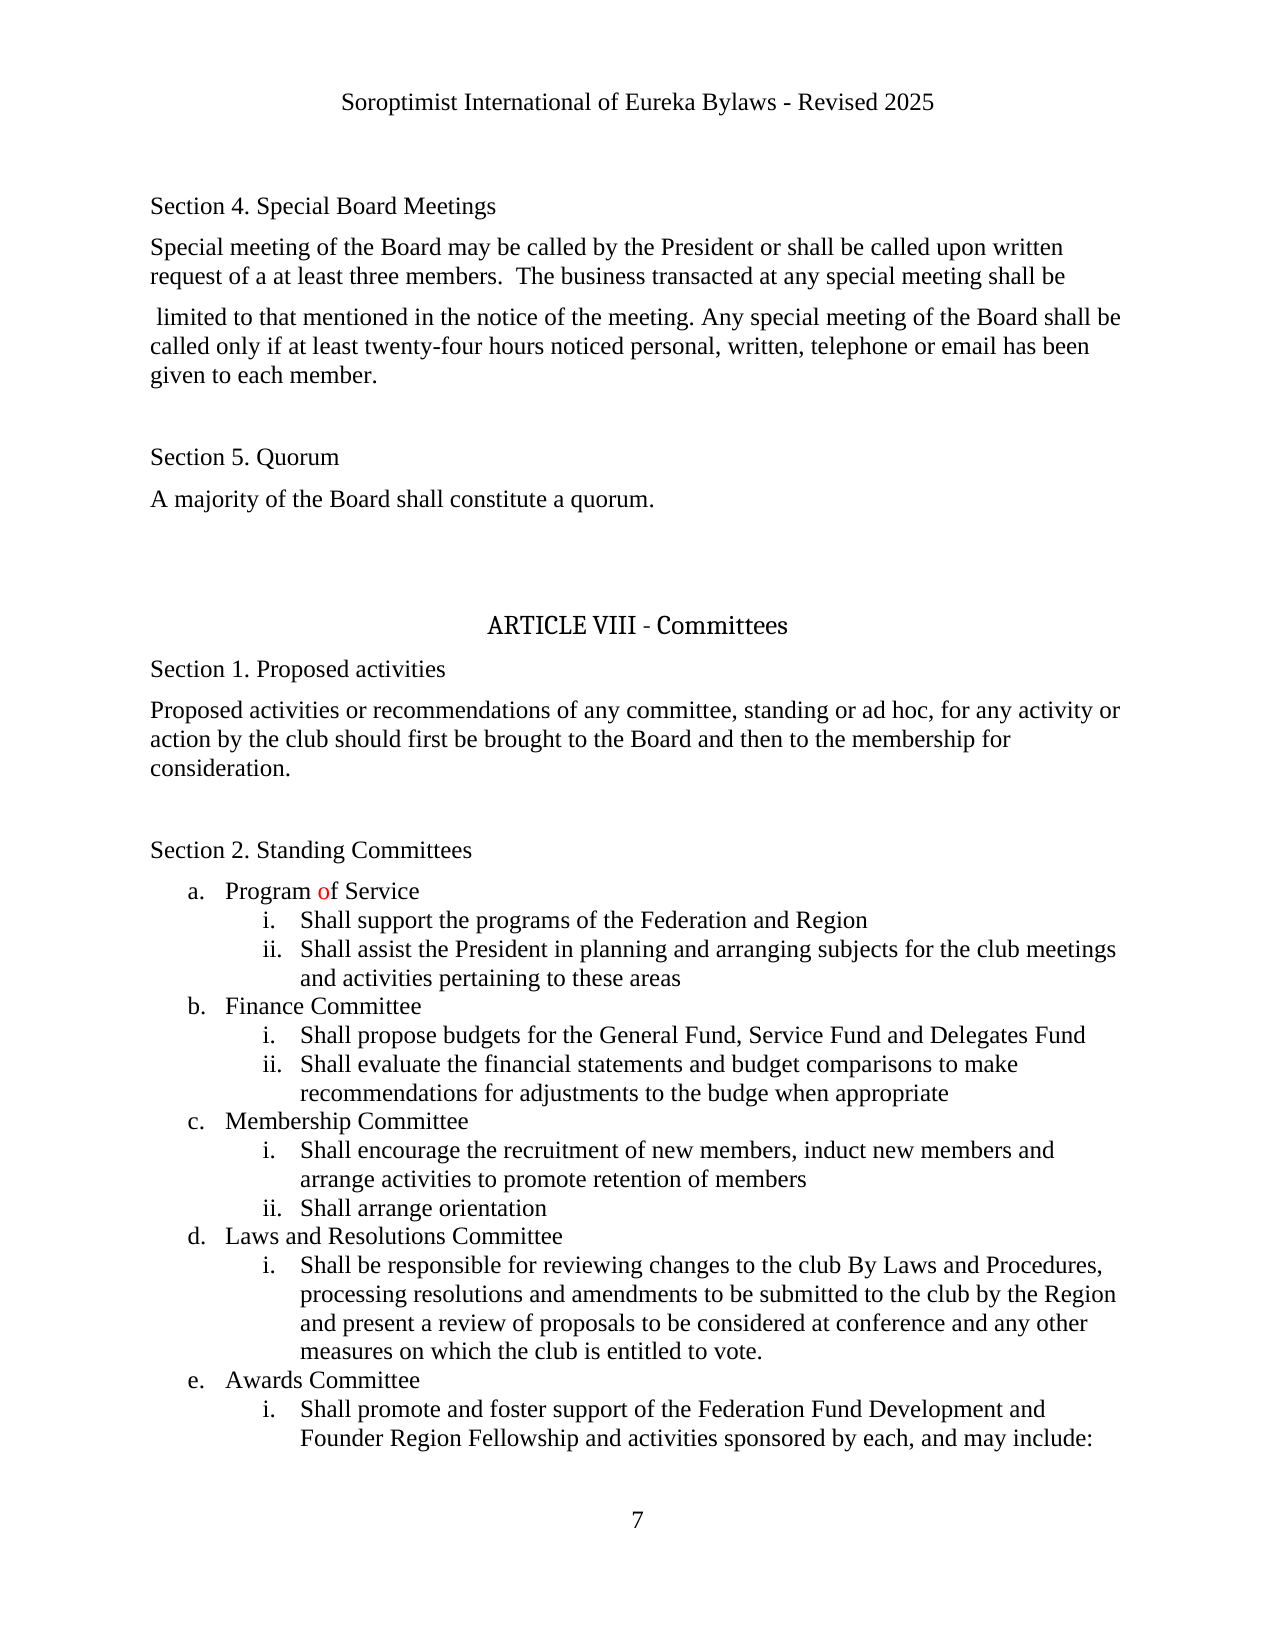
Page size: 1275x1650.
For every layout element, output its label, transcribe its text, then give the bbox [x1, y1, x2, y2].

list Shall assist the President in planning and arranging subjects for the club meetings and activities pertaining to these areas [262, 934, 1125, 991]
subtitle ARTICLE VIII - Committees [150, 610, 1125, 641]
subtitle Section 2. Standing Committees [150, 835, 1125, 864]
list Shall propose budgets for the General Fund, Service Fund and Delegates Fund [262, 1020, 1125, 1049]
list Shall be responsible for reviewing changes to the club By Laws and Procedures, processing resolutions and amendments to be submitted to the club by the Region and present a review of proposals to be considered at conference and any other measures on which the club is entitled to vote. [262, 1250, 1125, 1365]
text Special meeting of the Board may be called by the President or shall be called upon written request of a at least three members. The business transacted at any special meeting shall be [150, 232, 1125, 290]
list Awards Committee [187, 1365, 1125, 1394]
list Program of Service [187, 876, 1125, 905]
list Shall arrange orientation [262, 1193, 1125, 1221]
text A majority of the Board shall constitute a quorum. [150, 484, 1125, 512]
list Shall evaluate the financial statements and budget comparisons to make recommendations for adjustments to the budge when appropriate [262, 1049, 1125, 1106]
subtitle Section 5. Quorum [150, 442, 1125, 471]
list Shall support the programs of the Federation and Region [262, 905, 1125, 934]
text limited to that mentioned in the notice of the meeting. Any special meeting of the Board shall be called only if at least twenty-four hours noticed personal, written, telephone or email has been given to each member. [150, 302, 1125, 389]
text Proposed activities or recommendations of any committee, standing or ad hoc, for any activity or action by the club should first be brought to the Board and then to the membership for consideration. [150, 695, 1125, 781]
subtitle Section 4. Special Board Meetings [150, 191, 1125, 220]
subtitle Section 1. Proposed activities [150, 654, 1125, 683]
list Laws and Resolutions Committee [187, 1221, 1125, 1250]
list Shall encourage the recruitment of new members, induct new members and arrange activities to promote retention of members [262, 1135, 1125, 1193]
list Membership Committee [187, 1106, 1125, 1135]
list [262, 1394, 1125, 1451]
list Finance Committee [187, 991, 1125, 1020]
